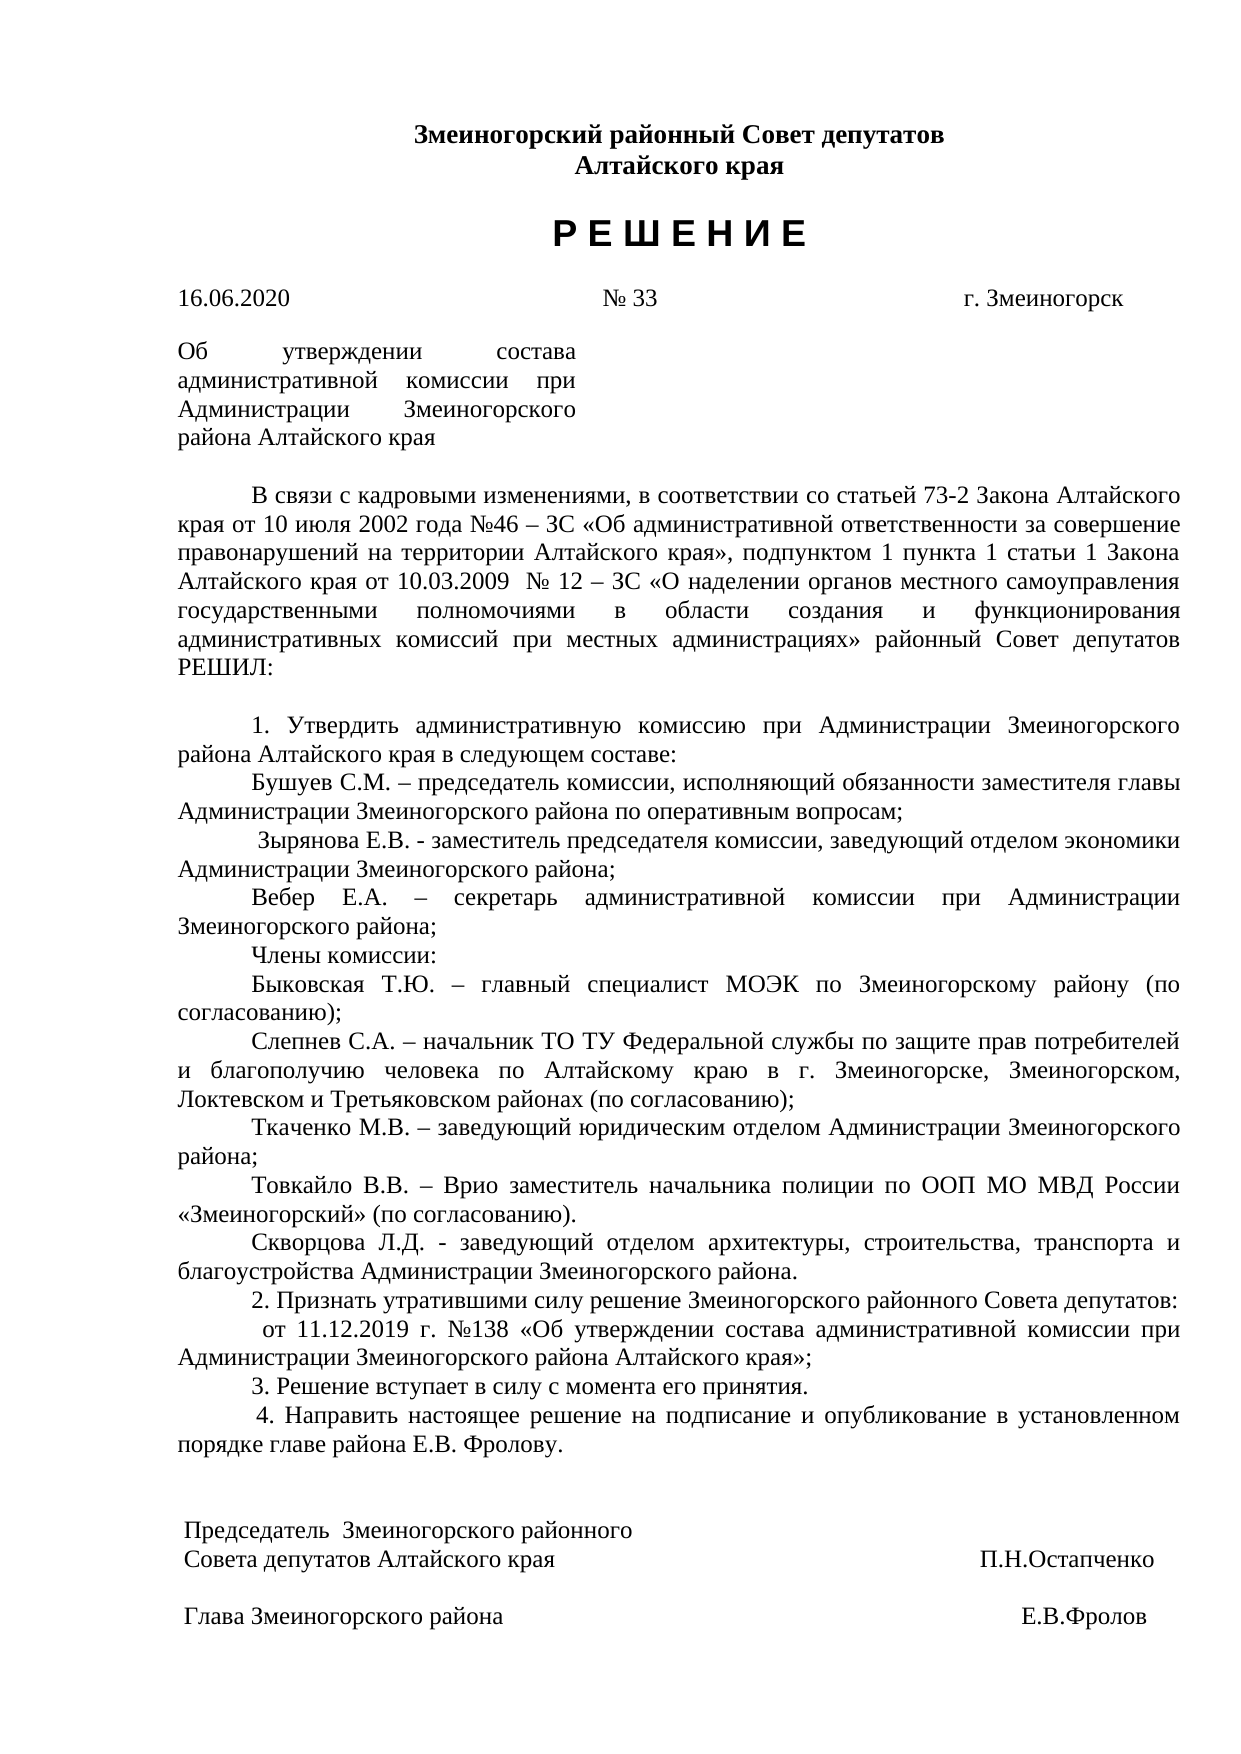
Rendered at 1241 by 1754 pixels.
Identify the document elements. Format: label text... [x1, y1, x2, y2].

text 2. Признать утратившими силу решение Змеиногорского районного Совета депутатов: [177, 1285, 1181, 1314]
text Товкайло В.В. – Врио заместитель начальника полиции по ООП МО МВД России «Змеиногорский» (по согласованию). [177, 1170, 1181, 1227]
text В связи с кадровыми изменениями, в соответствии со статьей 73-2 Закона Алтайского края от 10 июля 2002 года №46 – ЗС «Об административной ответственности за совершение правонарушений на территории Алтайского края», подпунктом 1 пункта 1 статьи 1 Закона Алтайского края от 10.03.2009 № 12 – ЗС «О наделении органов местного самоуправления государственными полномочиями в области создания и функционирования административных комиссий при местных администрациях» районный Совет депутатов РЕШИЛ: [177, 480, 1181, 681]
text Председатель Змеиногорского районного [183, 1515, 1181, 1544]
text 1. Утвердить административную комиссию при Администрации Змеиногорского района Алтайского края в следующем составе: [177, 710, 1181, 767]
subtitle 16.06.2020 № 33 г. Змеиногорск [177, 283, 1181, 312]
subtitle Р Е Ш Е Н И Е [177, 212, 1181, 255]
text Глава Змеиногорского района Е.В.Фролов [183, 1601, 1181, 1630]
text Змеиногорский районный Совет депутатов [177, 118, 1181, 149]
text Зырянова Е.В. - заместитель председателя комиссии, заведующий отделом экономики Администрации Змеиногорского района; [177, 825, 1181, 882]
text Вебер Е.А. – секретарь административной комиссии при Администрации Змеиногорского района; [177, 882, 1181, 940]
text Скворцова Л.Д. - заведующий отделом архитектуры, строительства, транспорта и благоустройства Администрации Змеиногорского района. [177, 1227, 1181, 1285]
text Члены комиссии: [177, 940, 1181, 969]
text Об утверждении состава административной комиссии при Администрации Змеиногорского района Алтайского края [177, 336, 576, 451]
text Совета депутатов Алтайского края П.Н.Остапченко [183, 1544, 1181, 1572]
text Ткаченко М.В. – заведующий юридическим отделом Администрации Змеиногорского района; [177, 1112, 1181, 1170]
text 4. Направить настоящее решение на подписание и опубликование в установленном порядке главе района Е.В. Фролову. [177, 1400, 1181, 1457]
text Бушуев С.М. – председатель комиссии, исполняющий обязанности заместителя главы Администрации Змеиногорского района по оперативным вопросам; [177, 767, 1181, 825]
subtitle Алтайского края [177, 149, 1181, 180]
text Быковская Т.Ю. – главный специалист МОЭК по Змеиногорскому району (по согласованию); [177, 969, 1181, 1026]
text 3. Решение вступает в силу с момента его принятия. [177, 1371, 1181, 1400]
text Слепнев С.А. – начальник ТО ТУ Федеральной службы по защите прав потребителей и благополучию человека по Алтайскому краю в г. Змеиногорске, Змеиногорском, Локтевском и Третьяковском районах (по согласованию); [177, 1026, 1181, 1112]
text от 11.12.2019 г. №138 «Об утверждении состава административной комиссии при Администрации Змеиногорского района Алтайского края»; [177, 1314, 1181, 1371]
